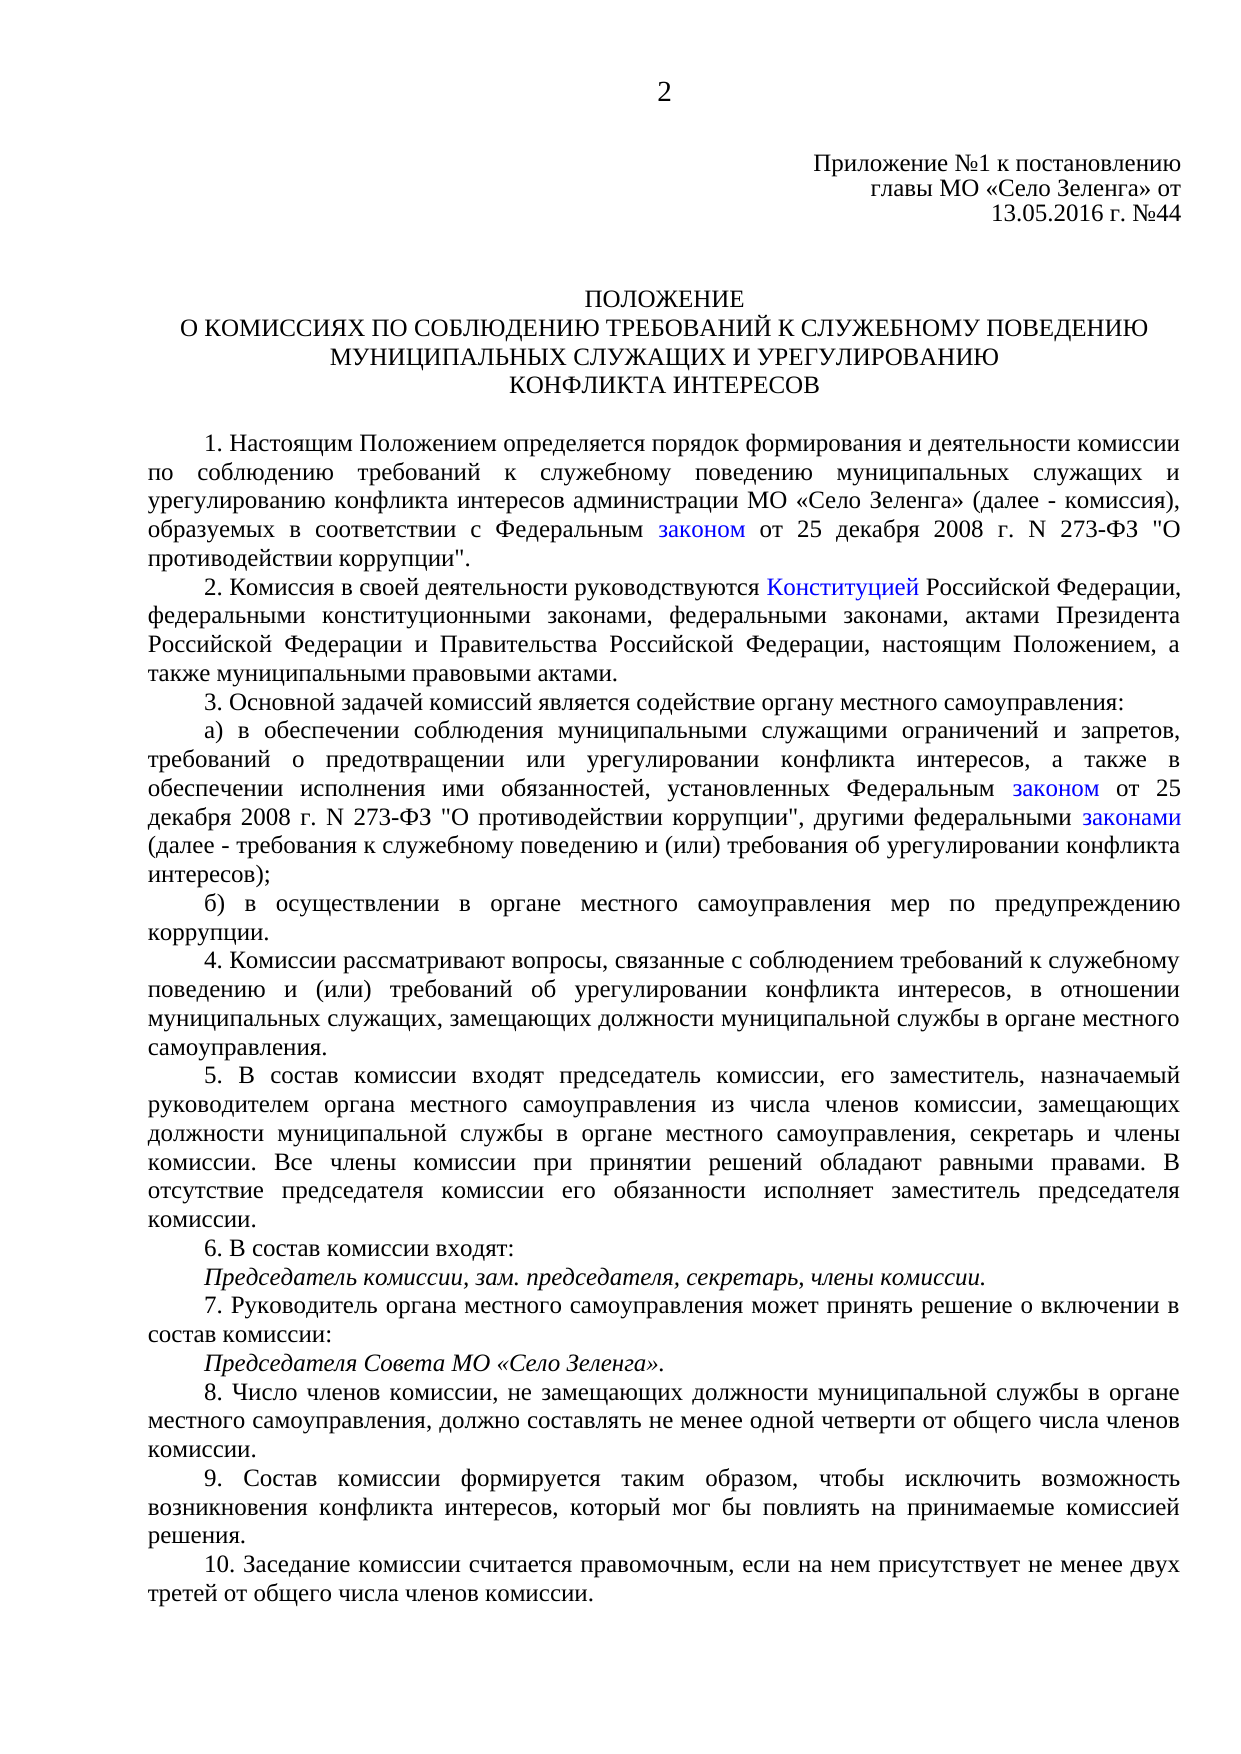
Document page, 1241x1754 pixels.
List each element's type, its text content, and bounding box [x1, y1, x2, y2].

text КОНФЛИКТА ИНТЕРЕСОВ [148, 370, 1181, 399]
text 1. Настоящим Положением определяется порядок формирования и деятельности комиссии по соблюдению требований к служебному поведению муниципальных служащих и урегулированию конфликта интересов администрации МО «Село Зеленга» (далее - комиссия), образуемых в соответствии с Федеральным законом от 25 декабря . N 273-ФЗ "О противодействии коррупции". [148, 428, 1181, 572]
text 5. В состав комиссии входят председатель комиссии, его заместитель, назначаемый руководителем органа местного самоуправления из числа членов комиссии, замещающих должности муниципальной службы в органе местного самоуправления, секретарь и члены комиссии. Все члены комиссии при принятии решений обладают равными правами. В отсутствие председателя комиссии его обязанности исполняет заместитель председателя комиссии. [148, 1060, 1181, 1233]
text 4. Комиссии рассматривают вопросы, связанные с соблюдением требований к служебному поведению и (или) требований об урегулировании конфликта интересов, в отношении муниципальных служащих, замещающих должности муниципальной службы в органе местного самоуправления. [148, 945, 1181, 1060]
text О КОМИССИЯХ ПО СОБЛЮДЕНИЮ ТРЕБОВАНИЙ К СЛУЖЕБНОМУ ПОВЕДЕНИЮ [148, 313, 1181, 342]
text Председателя Совета МО «Село Зеленга». [148, 1348, 1181, 1377]
text МУНИЦИПАЛЬНЫХ СЛУЖАЩИХ И УРЕГУЛИРОВАНИЮ [148, 342, 1181, 370]
text Приложение №1 к постановлению главы МО «Село Зеленга» от 13.05.2016 г. №44 [760, 152, 1181, 227]
text 2. Комиссия в своей деятельности руководствуются Конституцией Российской Федерации, федеральными конституционными законами, федеральными законами, актами Президента Российской Федерации и Правительства Российской Федерации, настоящим Положением, а также муниципальными правовыми актами. [148, 572, 1181, 687]
text а) в обеспечении соблюдения муниципальными служащими ограничений и запретов, требований о предотвращении или урегулировании конфликта интересов, а также в обеспечении исполнения ими обязанностей, установленных Федеральным законом от 25 декабря . N 273-ФЗ "О противодействии коррупции", другими федеральными законами (далее - требования к служебному поведению и (или) требования об урегулировании конфликта интересов); [148, 715, 1181, 888]
text 10. Заседание комиссии считается правомочным, если на нем присутствует не менее двух третей от общего числа членов комиссии. [148, 1549, 1181, 1607]
text 3. Основной задачей комиссий является содействие органу местного самоуправления: [148, 687, 1181, 715]
text б) в осуществлении в органе местного самоуправления мер по предупреждению коррупции. [148, 888, 1181, 945]
text Председатель комиссии, зам. председателя, секретарь, члены комиссии. [148, 1262, 1181, 1290]
text 6. В состав комиссии входят: [148, 1233, 1181, 1262]
text 8. Число членов комиссии, не замещающих должности муниципальной службы в органе местного самоуправления, должно составлять не менее одной четверти от общего числа членов комиссии. [148, 1377, 1181, 1463]
text 9. Состав комиссии формируется таким образом, чтобы исключить возможность возникновения конфликта интересов, который мог бы повлиять на принимаемые комиссией решения. [148, 1463, 1181, 1549]
text ПОЛОЖЕНИЕ [148, 284, 1181, 313]
text 7. Руководитель органа местного самоуправления может принять решение о включении в состав комиссии: [148, 1290, 1181, 1348]
